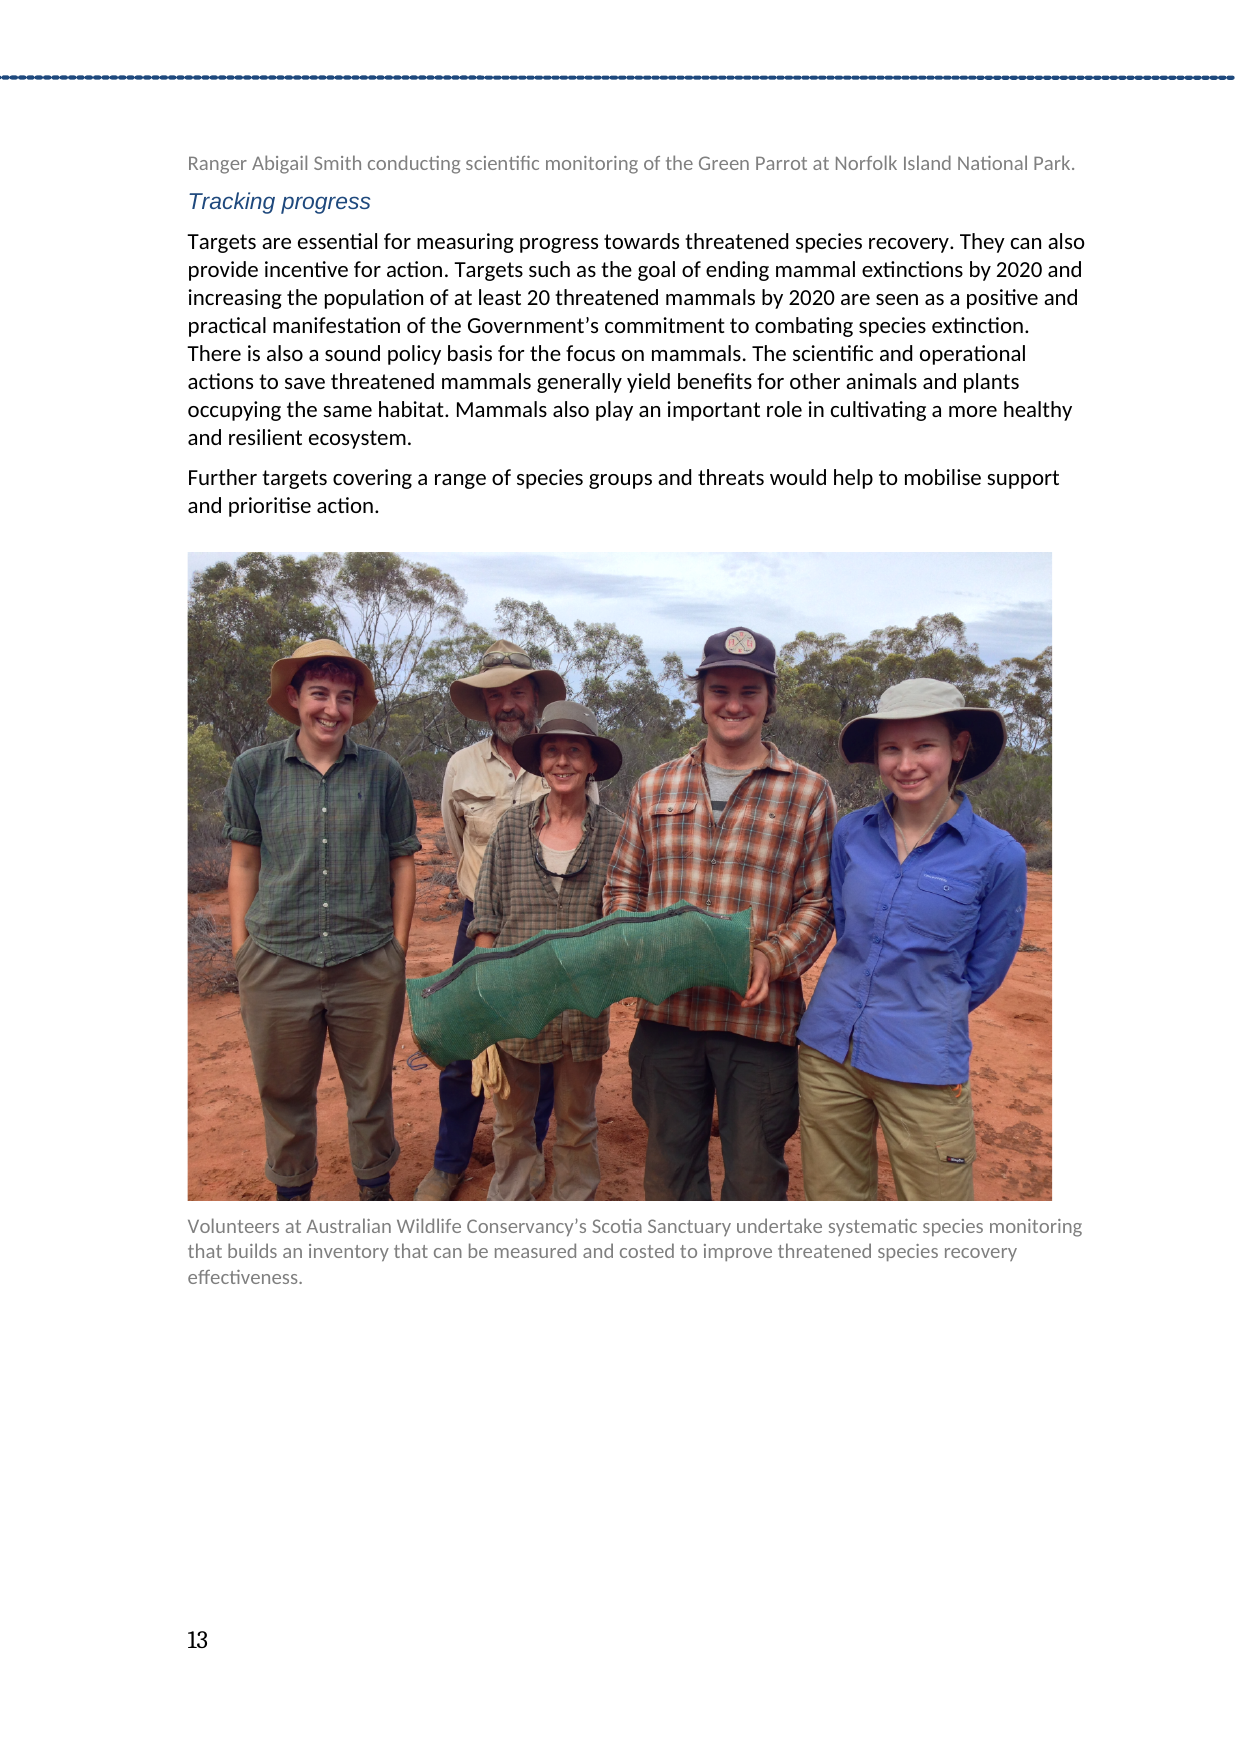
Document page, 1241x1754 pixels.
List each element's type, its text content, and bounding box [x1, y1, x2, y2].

text Ranger Abigail Smith conducting scientific monitoring of the Green Parrot at Norfolk Island National Park. [187, 150, 1093, 175]
text Volunteers at Australian Wildlife Conservancy’s Scotia Sanctuary undertake systematic species monitoring that builds an inventory that can be measured and costed to improve threatened species recovery effectiveness. [187, 1213, 1093, 1289]
picture [187, 552, 1053, 1201]
text Further targets covering a range of species groups and threats would help to mobilise support and prioritise action. [187, 463, 1093, 519]
text Targets are essential for measuring progress towards threatened species recovery. They can also provide incentive for action. Targets such as the goal of ending mammal extinctions by 2020 and increasing the population of at least 20 threatened mammals by 2020 are seen as a positive and practical manifestation of the Government’s commitment to combating species extinction. There is also a sound policy basis for the focus on mammals. The scientific and operational actions to save threatened mammals generally yield benefits for other animals and plants occupying the same habitat. Mammals also play an important role in cultivating a more healthy and resilient ecosystem. [187, 227, 1093, 451]
subtitle Tracking progress [187, 188, 1093, 214]
